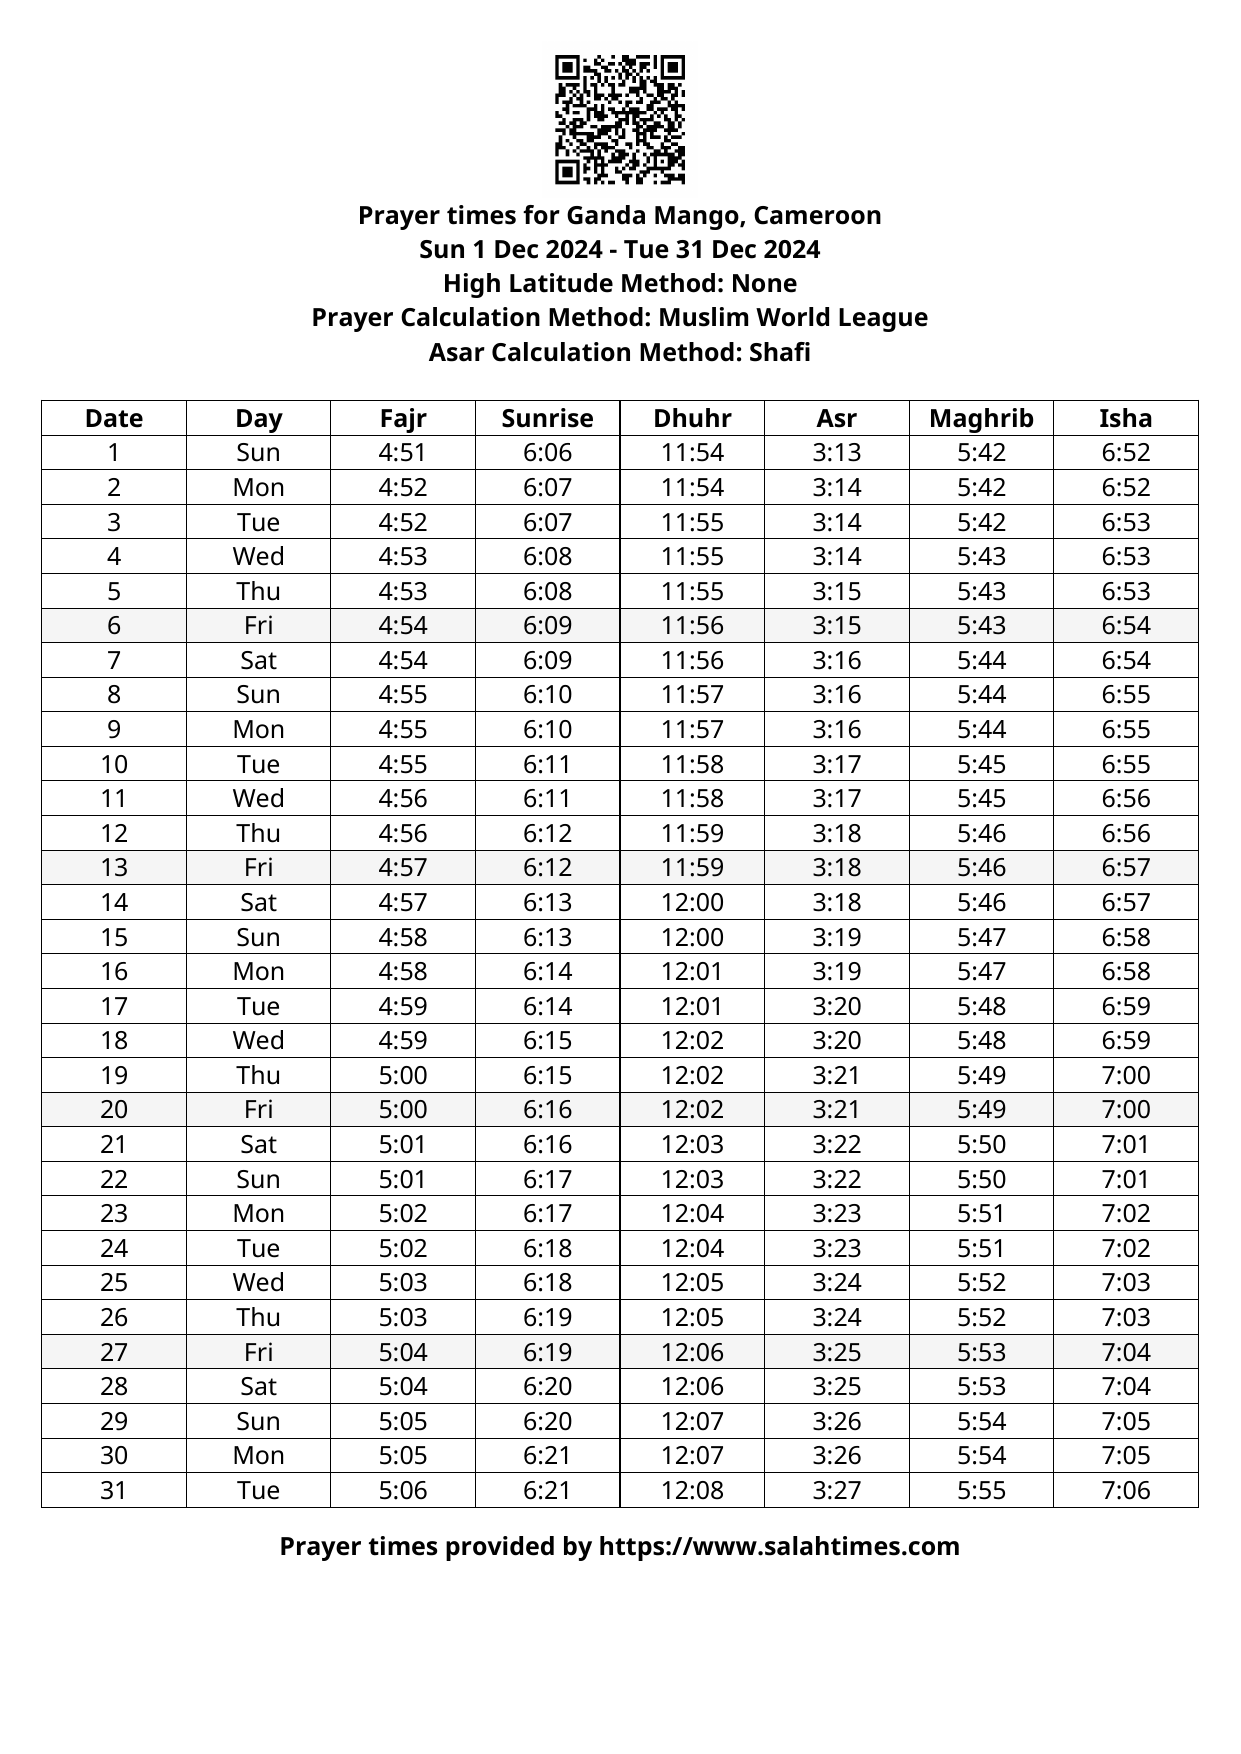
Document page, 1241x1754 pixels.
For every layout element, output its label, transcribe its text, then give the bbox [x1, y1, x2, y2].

table_cell 6:08 [476, 574, 619, 607]
table_cell Sun [187, 436, 330, 469]
table_cell 5:42 [910, 505, 1053, 538]
table_cell Thu [187, 1300, 330, 1334]
table_cell 4:59 [331, 1024, 475, 1057]
table_cell 6:53 [1054, 539, 1198, 573]
table_cell 6:58 [1054, 954, 1198, 988]
table_cell 6:52 [1054, 470, 1198, 504]
table_cell 3:22 [765, 1127, 909, 1161]
table_cell 4:51 [331, 436, 475, 469]
table_cell 5:02 [331, 1196, 475, 1230]
table_cell 11:55 [621, 574, 764, 607]
table_cell 7:02 [1054, 1231, 1198, 1264]
table_cell 5:05 [331, 1439, 475, 1472]
table_cell Tue [187, 747, 330, 780]
table_cell 5:43 [910, 609, 1053, 642]
table_cell 6:11 [476, 747, 619, 780]
table_cell Thu [187, 816, 330, 849]
table_cell 16 [42, 954, 186, 988]
table_cell 5:45 [910, 781, 1053, 815]
table_cell Sun [187, 1404, 330, 1437]
table_cell 6:14 [476, 954, 619, 988]
text Asar Calculation Method: Shafi [42, 334, 1198, 368]
table_cell 3:21 [765, 1058, 909, 1092]
table_cell 10 [42, 747, 186, 780]
table_cell 5:01 [331, 1127, 475, 1161]
table_cell 5:46 [910, 851, 1053, 884]
table_cell 11:54 [621, 470, 764, 504]
table_cell 5:51 [910, 1196, 1053, 1230]
table_cell 2 [42, 470, 186, 504]
table_cell 3:15 [765, 609, 909, 642]
table_cell 29 [42, 1404, 186, 1437]
text Sun 1 Dec 2024 - Tue 31 Dec 2024 [42, 232, 1198, 266]
table_cell 11:57 [621, 678, 764, 711]
table_cell 11:56 [621, 609, 764, 642]
table_cell Sat [187, 885, 330, 919]
table_cell 11:59 [621, 851, 764, 884]
table_cell 5:44 [910, 643, 1053, 677]
table_cell 5:54 [910, 1439, 1053, 1472]
table_header Dhuhr [621, 401, 764, 434]
table_cell 12:02 [621, 1093, 764, 1126]
table_header Maghrib [910, 401, 1053, 434]
table_cell 12:04 [621, 1231, 764, 1264]
table_cell 3:19 [765, 954, 909, 988]
table_cell Fri [187, 609, 330, 642]
table_cell 6:55 [1054, 747, 1198, 780]
table_cell 4:52 [331, 505, 475, 538]
table_cell 5:43 [910, 574, 1053, 607]
table_cell 7 [42, 643, 186, 677]
table_cell 5:44 [910, 678, 1053, 711]
table_cell 4:56 [331, 816, 475, 849]
table_cell 6:13 [476, 885, 619, 919]
table_cell Thu [187, 1058, 330, 1092]
table_cell 5:47 [910, 954, 1053, 988]
table_cell 11:55 [621, 539, 764, 573]
table_cell Tue [187, 1231, 330, 1264]
text Prayer times for Ganda Mango, Cameroon [42, 198, 1198, 232]
table_cell 24 [42, 1231, 186, 1264]
table_cell 25 [42, 1266, 186, 1299]
table_cell 3:14 [765, 539, 909, 573]
table_cell 3:17 [765, 747, 909, 780]
table_cell 6:59 [1054, 989, 1198, 1022]
table_cell 5:42 [910, 470, 1053, 504]
table_cell 5:04 [331, 1369, 475, 1403]
table_cell 12 [42, 816, 186, 849]
table_cell 11:56 [621, 643, 764, 677]
table_cell 7:00 [1054, 1093, 1198, 1126]
table_cell 11:59 [621, 816, 764, 849]
table_cell Sat [187, 643, 330, 677]
table_cell 5:50 [910, 1127, 1053, 1161]
table_cell 12:00 [621, 920, 764, 953]
table_cell 4:57 [331, 851, 475, 884]
table_cell 12:03 [621, 1162, 764, 1195]
table_cell 7:03 [1054, 1266, 1198, 1299]
table_cell 19 [42, 1058, 186, 1092]
table_cell 6:06 [476, 436, 619, 469]
table_cell 6:20 [476, 1369, 619, 1403]
table_cell 6:15 [476, 1058, 619, 1092]
table_cell 7:01 [1054, 1162, 1198, 1195]
table_cell 31 [42, 1473, 186, 1507]
table_cell 5:04 [331, 1335, 475, 1368]
table_cell 12:00 [621, 885, 764, 919]
table_cell 3:18 [765, 851, 909, 884]
table_cell 3:20 [765, 989, 909, 1022]
table_cell Tue [187, 505, 330, 538]
table_header Isha [1054, 401, 1198, 434]
table_cell 3:15 [765, 574, 909, 607]
table_cell 15 [42, 920, 186, 953]
table_cell 4:57 [331, 885, 475, 919]
table_cell 17 [42, 989, 186, 1022]
table_cell 3:24 [765, 1300, 909, 1334]
table_cell 3:23 [765, 1196, 909, 1230]
text High Latitude Method: None [42, 266, 1198, 300]
table_cell 6:19 [476, 1300, 619, 1334]
table_cell 5:02 [331, 1231, 475, 1264]
table_cell 20 [42, 1093, 186, 1126]
table_cell 7:05 [1054, 1439, 1198, 1472]
table_cell 11:58 [621, 747, 764, 780]
table_cell 6:17 [476, 1162, 619, 1195]
table_cell 5:49 [910, 1058, 1053, 1092]
table_cell 3:21 [765, 1093, 909, 1126]
table_cell 4:53 [331, 539, 475, 573]
table_cell 27 [42, 1335, 186, 1368]
table_cell 5:43 [910, 539, 1053, 573]
table_cell 1 [42, 436, 186, 469]
table_cell 5:46 [910, 816, 1053, 849]
table_cell 5:49 [910, 1093, 1053, 1126]
table_cell 6:13 [476, 920, 619, 953]
table_cell 4:54 [331, 643, 475, 677]
table_cell 5:48 [910, 1024, 1053, 1057]
table_cell Tue [187, 1473, 330, 1507]
table_cell 7:01 [1054, 1127, 1198, 1161]
table_cell 3:16 [765, 712, 909, 746]
table_cell 5:42 [910, 436, 1053, 469]
table_cell 6 [42, 609, 186, 642]
table_cell 12:05 [621, 1300, 764, 1334]
table_cell Mon [187, 712, 330, 746]
table_cell 6:11 [476, 781, 619, 815]
table_cell 4:58 [331, 920, 475, 953]
table_cell 6:14 [476, 989, 619, 1022]
table_cell 4:55 [331, 747, 475, 780]
table_cell 12:08 [621, 1473, 764, 1507]
table_cell 6:10 [476, 678, 619, 711]
table_cell 23 [42, 1196, 186, 1230]
table_cell Mon [187, 470, 330, 504]
table_cell 6:57 [1054, 851, 1198, 884]
table_cell 3:14 [765, 470, 909, 504]
table_cell 5:50 [910, 1162, 1053, 1195]
table_cell Fri [187, 1093, 330, 1126]
table_cell 14 [42, 885, 186, 919]
table_cell 7:04 [1054, 1369, 1198, 1403]
table_cell 6:18 [476, 1231, 619, 1264]
table_cell Sat [187, 1127, 330, 1161]
table_cell 11 [42, 781, 186, 815]
table_cell 6:54 [1054, 643, 1198, 677]
table_cell 7:05 [1054, 1404, 1198, 1437]
table_header Asr [765, 401, 909, 434]
table_cell 6:10 [476, 712, 619, 746]
table_cell 3:27 [765, 1473, 909, 1507]
table_cell Wed [187, 781, 330, 815]
table_cell 7:00 [1054, 1058, 1198, 1092]
table_cell 21 [42, 1127, 186, 1161]
table_cell 3:25 [765, 1335, 909, 1368]
table_cell 13 [42, 851, 186, 884]
table_cell 6:56 [1054, 781, 1198, 815]
table_cell 5:45 [910, 747, 1053, 780]
table_cell 5:44 [910, 712, 1053, 746]
table_cell 3:25 [765, 1369, 909, 1403]
table_cell 12:04 [621, 1196, 764, 1230]
table_cell Mon [187, 954, 330, 988]
table_cell 5:52 [910, 1266, 1053, 1299]
table_cell Sun [187, 1162, 330, 1195]
table_cell 12:06 [621, 1335, 764, 1368]
table_cell 3:17 [765, 781, 909, 815]
table_cell 12:03 [621, 1127, 764, 1161]
table_cell Mon [187, 1439, 330, 1472]
table_cell 5:53 [910, 1335, 1053, 1368]
table_cell 12:07 [621, 1404, 764, 1437]
table_cell 6:09 [476, 643, 619, 677]
table_cell 12:02 [621, 1058, 764, 1092]
table_cell Sun [187, 920, 330, 953]
table_cell 5 [42, 574, 186, 607]
table_cell 5:51 [910, 1231, 1053, 1264]
table_cell Fri [187, 1335, 330, 1368]
table_cell Fri [187, 851, 330, 884]
text Prayer times provided by https://www.salahtimes.com [42, 1528, 1198, 1563]
table_cell 5:52 [910, 1300, 1053, 1334]
table_cell 12:02 [621, 1024, 764, 1057]
table_header Day [187, 401, 330, 434]
table_cell 6:09 [476, 609, 619, 642]
table_cell 3:19 [765, 920, 909, 953]
table_cell Wed [187, 1266, 330, 1299]
table_cell 6:52 [1054, 436, 1198, 469]
table_cell 12:01 [621, 954, 764, 988]
table_cell 3:23 [765, 1231, 909, 1264]
table_cell 4 [42, 539, 186, 573]
table_cell 5:53 [910, 1369, 1053, 1403]
table_cell 5:54 [910, 1404, 1053, 1437]
table_cell 7:06 [1054, 1473, 1198, 1507]
table_cell 6:56 [1054, 816, 1198, 849]
table_cell 4:56 [331, 781, 475, 815]
table_cell 7:04 [1054, 1335, 1198, 1368]
table_cell 5:46 [910, 885, 1053, 919]
table_cell 5:47 [910, 920, 1053, 953]
table_cell 7:03 [1054, 1300, 1198, 1334]
table_header Date [42, 401, 186, 434]
table_cell 3:14 [765, 505, 909, 538]
table_cell 18 [42, 1024, 186, 1057]
table_cell 6:07 [476, 470, 619, 504]
table_cell 6:58 [1054, 920, 1198, 953]
picture [542, 41, 699, 198]
table_cell 3:26 [765, 1439, 909, 1472]
text Prayer Calculation Method: Muslim World League [42, 300, 1198, 334]
table_cell 11:58 [621, 781, 764, 815]
table_cell Wed [187, 539, 330, 573]
table_cell 12:06 [621, 1369, 764, 1403]
table_cell 6:20 [476, 1404, 619, 1437]
table_cell 3 [42, 505, 186, 538]
table_cell 12:01 [621, 989, 764, 1022]
table_cell 6:55 [1054, 712, 1198, 746]
table_cell 4:59 [331, 989, 475, 1022]
table_cell 7:02 [1054, 1196, 1198, 1230]
table_cell Thu [187, 574, 330, 607]
table_cell 22 [42, 1162, 186, 1195]
table_cell 30 [42, 1439, 186, 1472]
table_cell 9 [42, 712, 186, 746]
table_cell 5:06 [331, 1473, 475, 1507]
table_header Fajr [331, 401, 475, 434]
table_cell 26 [42, 1300, 186, 1334]
table_cell Sun [187, 678, 330, 711]
table_cell 6:53 [1054, 574, 1198, 607]
table_cell 5:00 [331, 1093, 475, 1126]
table_cell 6:16 [476, 1127, 619, 1161]
table_cell 4:55 [331, 678, 475, 711]
table_cell 6:59 [1054, 1024, 1198, 1057]
table_cell 8 [42, 678, 186, 711]
table_cell 6:53 [1054, 505, 1198, 538]
table_cell 5:05 [331, 1404, 475, 1437]
table_cell 3:16 [765, 678, 909, 711]
table_cell 11:54 [621, 436, 764, 469]
table_cell 5:03 [331, 1266, 475, 1299]
table_cell 3:20 [765, 1024, 909, 1057]
table_cell 6:54 [1054, 609, 1198, 642]
table_cell 5:55 [910, 1473, 1053, 1507]
table_cell 6:07 [476, 505, 619, 538]
table_cell 6:17 [476, 1196, 619, 1230]
table_cell 11:55 [621, 505, 764, 538]
table_cell 5:01 [331, 1162, 475, 1195]
table_cell 5:03 [331, 1300, 475, 1334]
table_cell 3:18 [765, 816, 909, 849]
table_cell Mon [187, 1196, 330, 1230]
table_cell 6:57 [1054, 885, 1198, 919]
table_cell 11:57 [621, 712, 764, 746]
table_cell 5:00 [331, 1058, 475, 1092]
table_cell 3:24 [765, 1266, 909, 1299]
table_cell 12:07 [621, 1439, 764, 1472]
table_cell 12:05 [621, 1266, 764, 1299]
table_cell Wed [187, 1024, 330, 1057]
table_cell 4:52 [331, 470, 475, 504]
table_cell 6:21 [476, 1439, 619, 1472]
table_cell Sat [187, 1369, 330, 1403]
table_cell 6:21 [476, 1473, 619, 1507]
table_cell 28 [42, 1369, 186, 1403]
table_cell 4:55 [331, 712, 475, 746]
table_cell 3:16 [765, 643, 909, 677]
table_cell 5:48 [910, 989, 1053, 1022]
table_cell 3:18 [765, 885, 909, 919]
table_cell 3:22 [765, 1162, 909, 1195]
table_cell 4:53 [331, 574, 475, 607]
table_cell 3:13 [765, 436, 909, 469]
table_cell 6:15 [476, 1024, 619, 1057]
table_cell 6:12 [476, 851, 619, 884]
table_cell 6:08 [476, 539, 619, 573]
table_cell 6:18 [476, 1266, 619, 1299]
table_cell Tue [187, 989, 330, 1022]
table_cell 4:54 [331, 609, 475, 642]
table_cell 4:58 [331, 954, 475, 988]
table_cell 6:12 [476, 816, 619, 849]
table_cell 6:19 [476, 1335, 619, 1368]
table_cell 6:55 [1054, 678, 1198, 711]
table_cell 3:26 [765, 1404, 909, 1437]
table_header Sunrise [476, 401, 619, 434]
table_cell 6:16 [476, 1093, 619, 1126]
